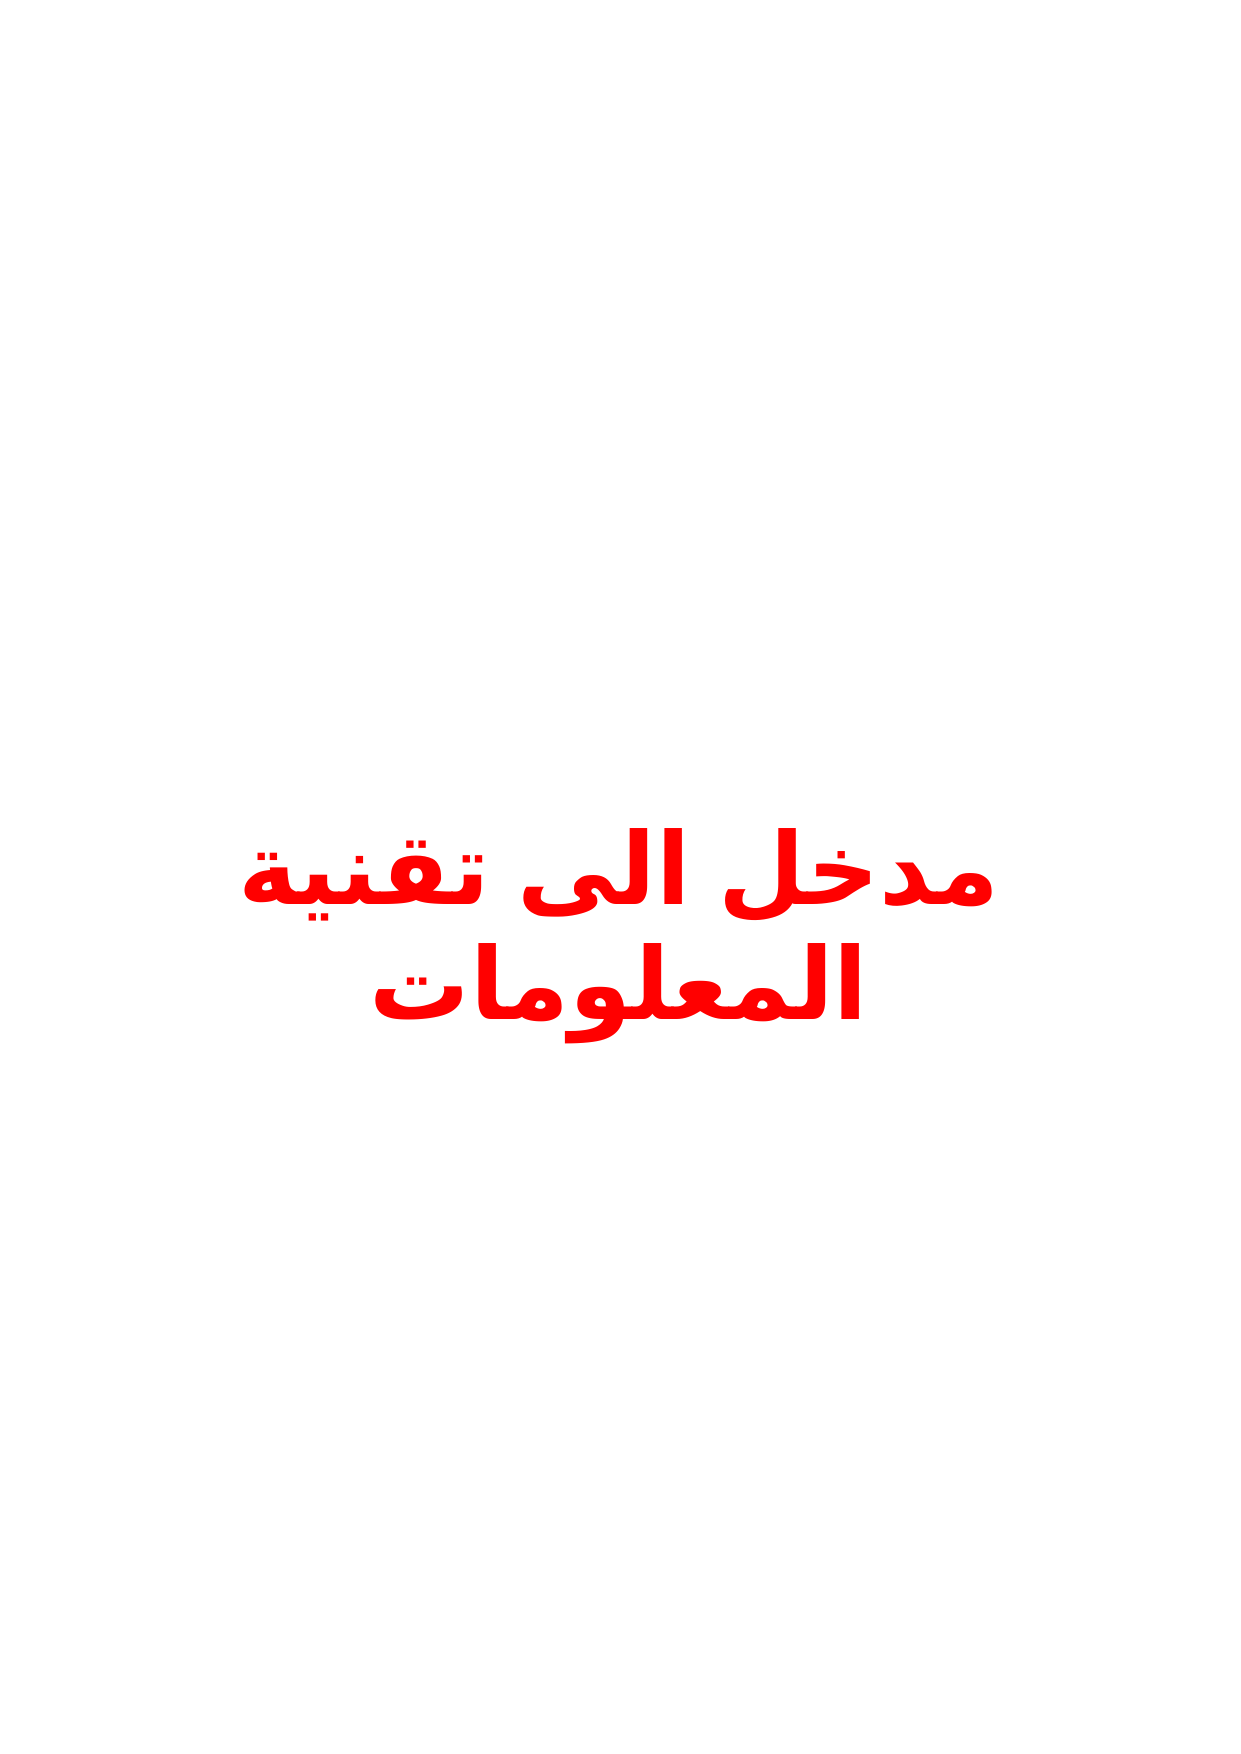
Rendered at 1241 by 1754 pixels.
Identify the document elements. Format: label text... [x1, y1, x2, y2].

text مدخل الى تقنية المعلومات [84, 811, 1153, 1041]
